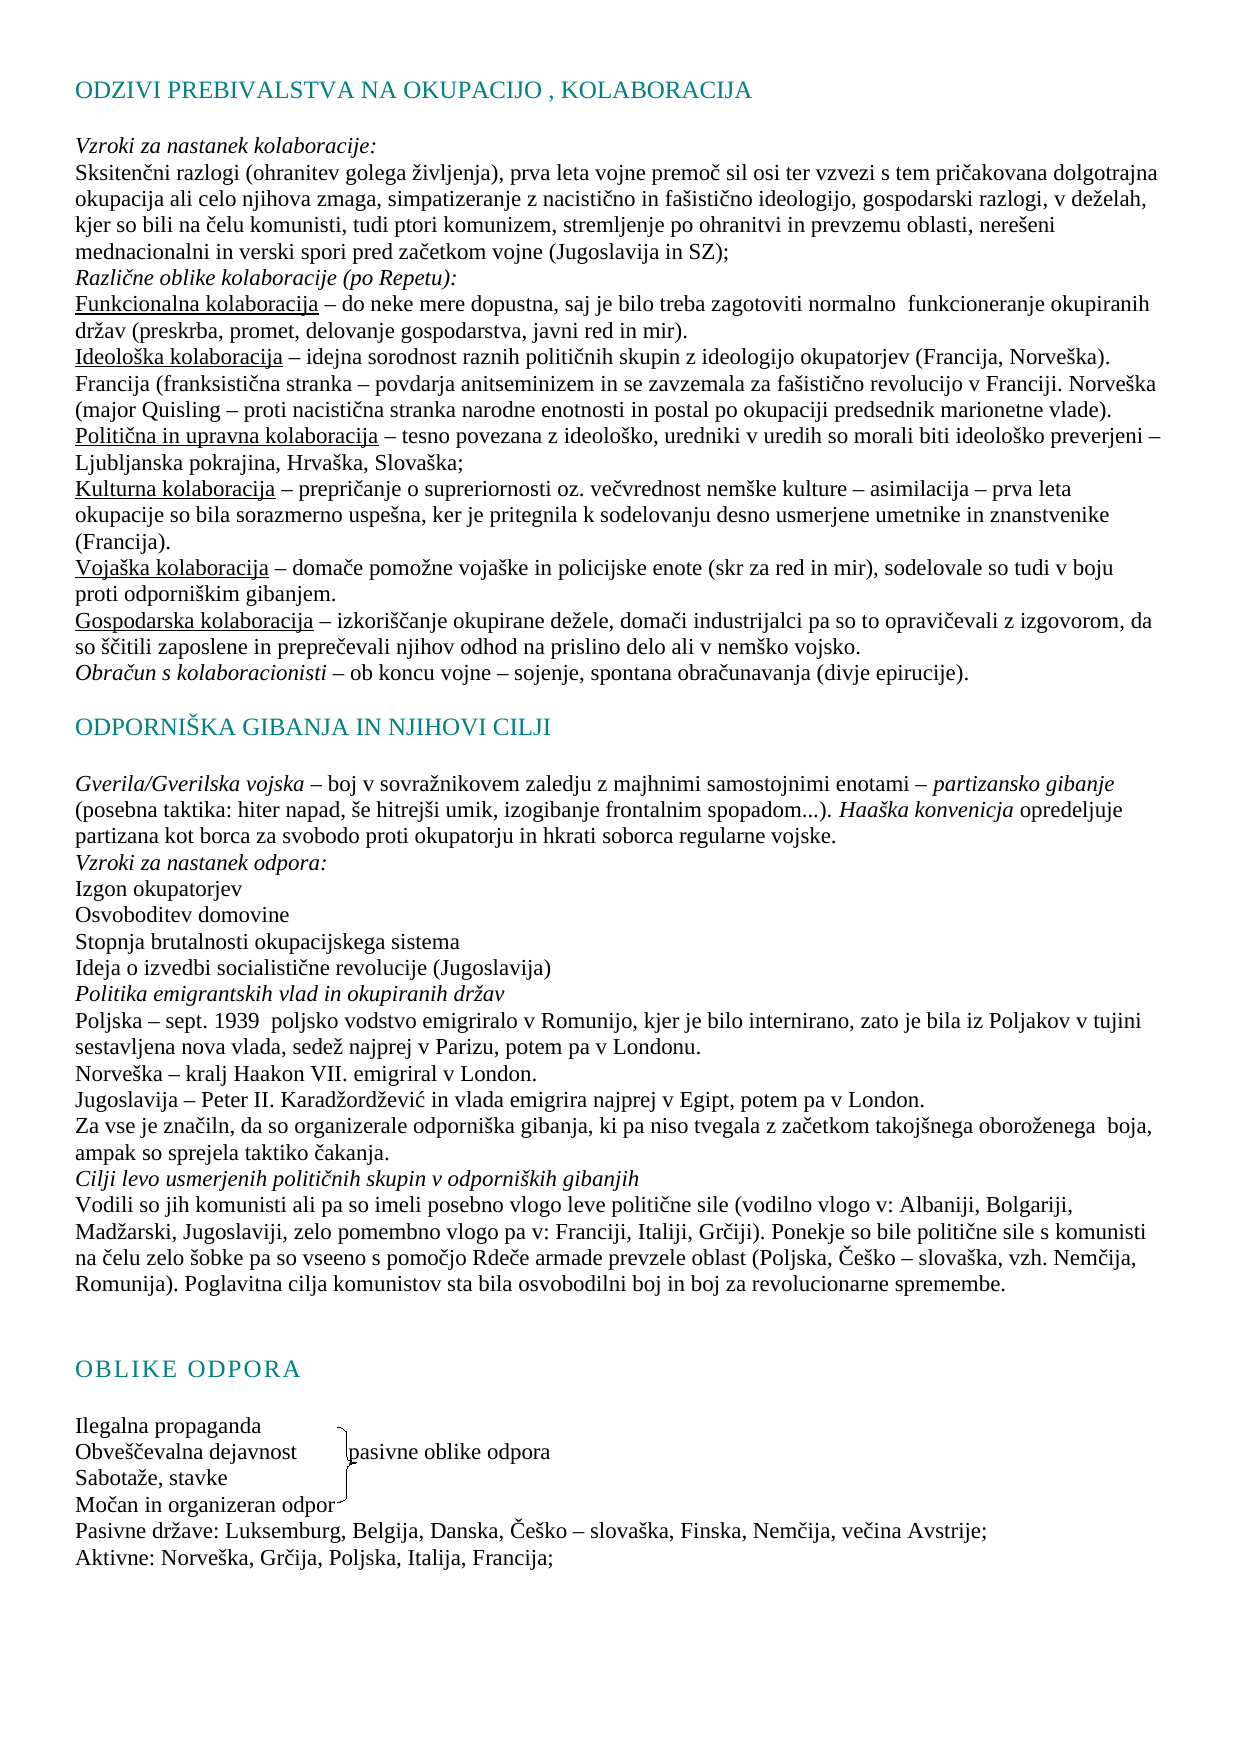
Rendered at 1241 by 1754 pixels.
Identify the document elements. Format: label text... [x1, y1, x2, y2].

text Aktivne: Norveška, Grčija, Poljska, Italija, Francija; [75, 1543, 1162, 1570]
text Poljska – sept. 1939 poljsko vodstvo emigriralo v Romunijo, kjer je bilo internirano, zato je bila iz Poljakov v tujini sestavljena nova vlada, sedež najprej v Parizu, potem pa v Londonu. [75, 1007, 1162, 1059]
text Funkcionalna kolaboracija – do neke mere dopustna, saj je bilo treba zagotoviti normalno funkcioneranje okupiranih držav (preskrba, promet, delovanje gospodarstva, javni red in mir). [75, 291, 1162, 343]
text Vojaška kolaboracija – domače pomožne vojaške in policijske enote (skr za red in mir), sodelovale so tudi v boju proti odporniškim gibanjem. [75, 554, 1162, 607]
text Obračun s kolaboracionisti – ob koncu vojne – sojenje, spontana obračunavanja (divje epirucije). [75, 659, 1162, 686]
text Močan in organizeran odpor [75, 1491, 1162, 1517]
text ODPORNIŠKA GIBANJA IN NJIHOVI CILJI [75, 712, 1162, 741]
text Vzroki za nastanek kolaboracije: [75, 132, 1162, 159]
text Za vse je značiln, da so organizerale odporniška gibanja, ki pa niso tvegala z začetkom takojšnega oboroženega boja, ampak so sprejela taktiko čakanja. [75, 1112, 1162, 1165]
text Norveška – kralj Haakon VII. emigriral v London. [75, 1059, 1162, 1086]
text Gospodarska kolaboracija – izkoriščanje okupirane dežele, domači industrijalci pa so to opravičevali z izgovorom, da so ščitili zaposlene in preprečevali njihov odhod na prislino delo ali v nemško vojsko. [75, 607, 1162, 659]
text Vzroki za nastanek odpora: [75, 849, 1162, 875]
text Sabotaže, stavke [75, 1464, 1162, 1491]
text Gverila/Gverilska vojska – boj v sovražnikovem zaledju z majhnimi samostojnimi enotami – partizansko gibanje (posebna taktika: hiter napad, še hitrejši umik, izogibanje frontalnim spopadom...). Haaška konvenicja opredeljuje partizana kot borca za svobodo proti okupatorju in hkrati soborca regularne vojske. [75, 770, 1162, 849]
text Pasivne države: Luksemburg, Belgija, Danska, Češko – slovaška, Finska, Nemčija, večina Avstrije; [75, 1517, 1162, 1543]
text Ideološka kolaboracija – idejna sorodnost raznih političnih skupin z ideologijo okupatorjev (Francija, Norveška). Francija (franksistična stranka – povdarja anitseminizem in se zavzemala za fašistično revolucijo v Franciji. Norveška (major Quisling – proti nacistična stranka narodne enotnosti in postal po okupaciji predsednik marionetne vlade). [75, 343, 1162, 422]
text Vodili so jih komunisti ali pa so imeli posebno vlogo leve politične sile (vodilno vlogo v: Albaniji, Bolgariji, Madžarski, Jugoslaviji, zelo pomembno vlogo pa v: Franciji, Italiji, Grčiji). Ponekje so bile politične sile s komunisti na čelu zelo šobke pa so vseeno s pomočjo Rdeče armade prevzele oblast (Poljska, Češko – slovaška, vzh. Nemčija, Romunija). Poglavitna cilja komunistov sta bila osvobodilni boj in boj za revolucionarne spremembe. [75, 1191, 1162, 1297]
text Cilji levo usmerjenih političnih skupin v odporniških gibanjih [75, 1165, 1162, 1191]
text Obveščevalna dejavnost pasivne oblike odpora [75, 1438, 1162, 1464]
text Kulturna kolaboracija – prepričanje o supreriornosti oz. večvrednost nemške kulture – asimilacija – prva leta okupacije so bila sorazmerno uspešna, ker je pritegnila k sodelovanju desno usmerjene umetnike in znanstvenike (Francija). [75, 475, 1162, 554]
text Ideja o izvedbi socialistične revolucije (Jugoslavija) [75, 954, 1162, 981]
text Politična in upravna kolaboracija – tesno povezana z ideološko, uredniki v uredih so morali biti ideološko preverjeni – Ljubljanska pokrajina, Hrvaška, Slovaška; [75, 422, 1162, 475]
text ODZIVI PREBIVALSTVA NA OKUPACIJO , KOLABORACIJA [75, 75, 1162, 104]
text Stopnja brutalnosti okupacijskega sistema [75, 928, 1162, 954]
text Politika emigrantskih vlad in okupiranih držav [75, 981, 1162, 1007]
text Različne oblike kolaboracije (po Repetu): [75, 264, 1162, 291]
text Jugoslavija – Peter II. Karadžordžević in vlada emigrira najprej v Egipt, potem pa v London. [75, 1086, 1162, 1112]
text Osvoboditev domovine [75, 901, 1162, 928]
text Ilegalna propaganda [75, 1412, 1162, 1438]
text Sksitenčni razlogi (ohranitev golega življenja), prva leta vojne premoč sil osi ter vzvezi s tem pričakovana dolgotrajna okupacija ali celo njihova zmaga, simpatizeranje z nacistično in fašistično ideologijo, gospodarski razlogi, v deželah, kjer so bili na čelu komunisti, tudi ptori komunizem, stremljenje po ohranitvi in prevzemu oblasti, nerešeni mednacionalni in verski spori pred začetkom vojne (Jugoslavija in SZ); [75, 159, 1162, 264]
text Izgon okupatorjev [75, 875, 1162, 901]
text OBLIKE ODPORA [75, 1354, 1162, 1383]
